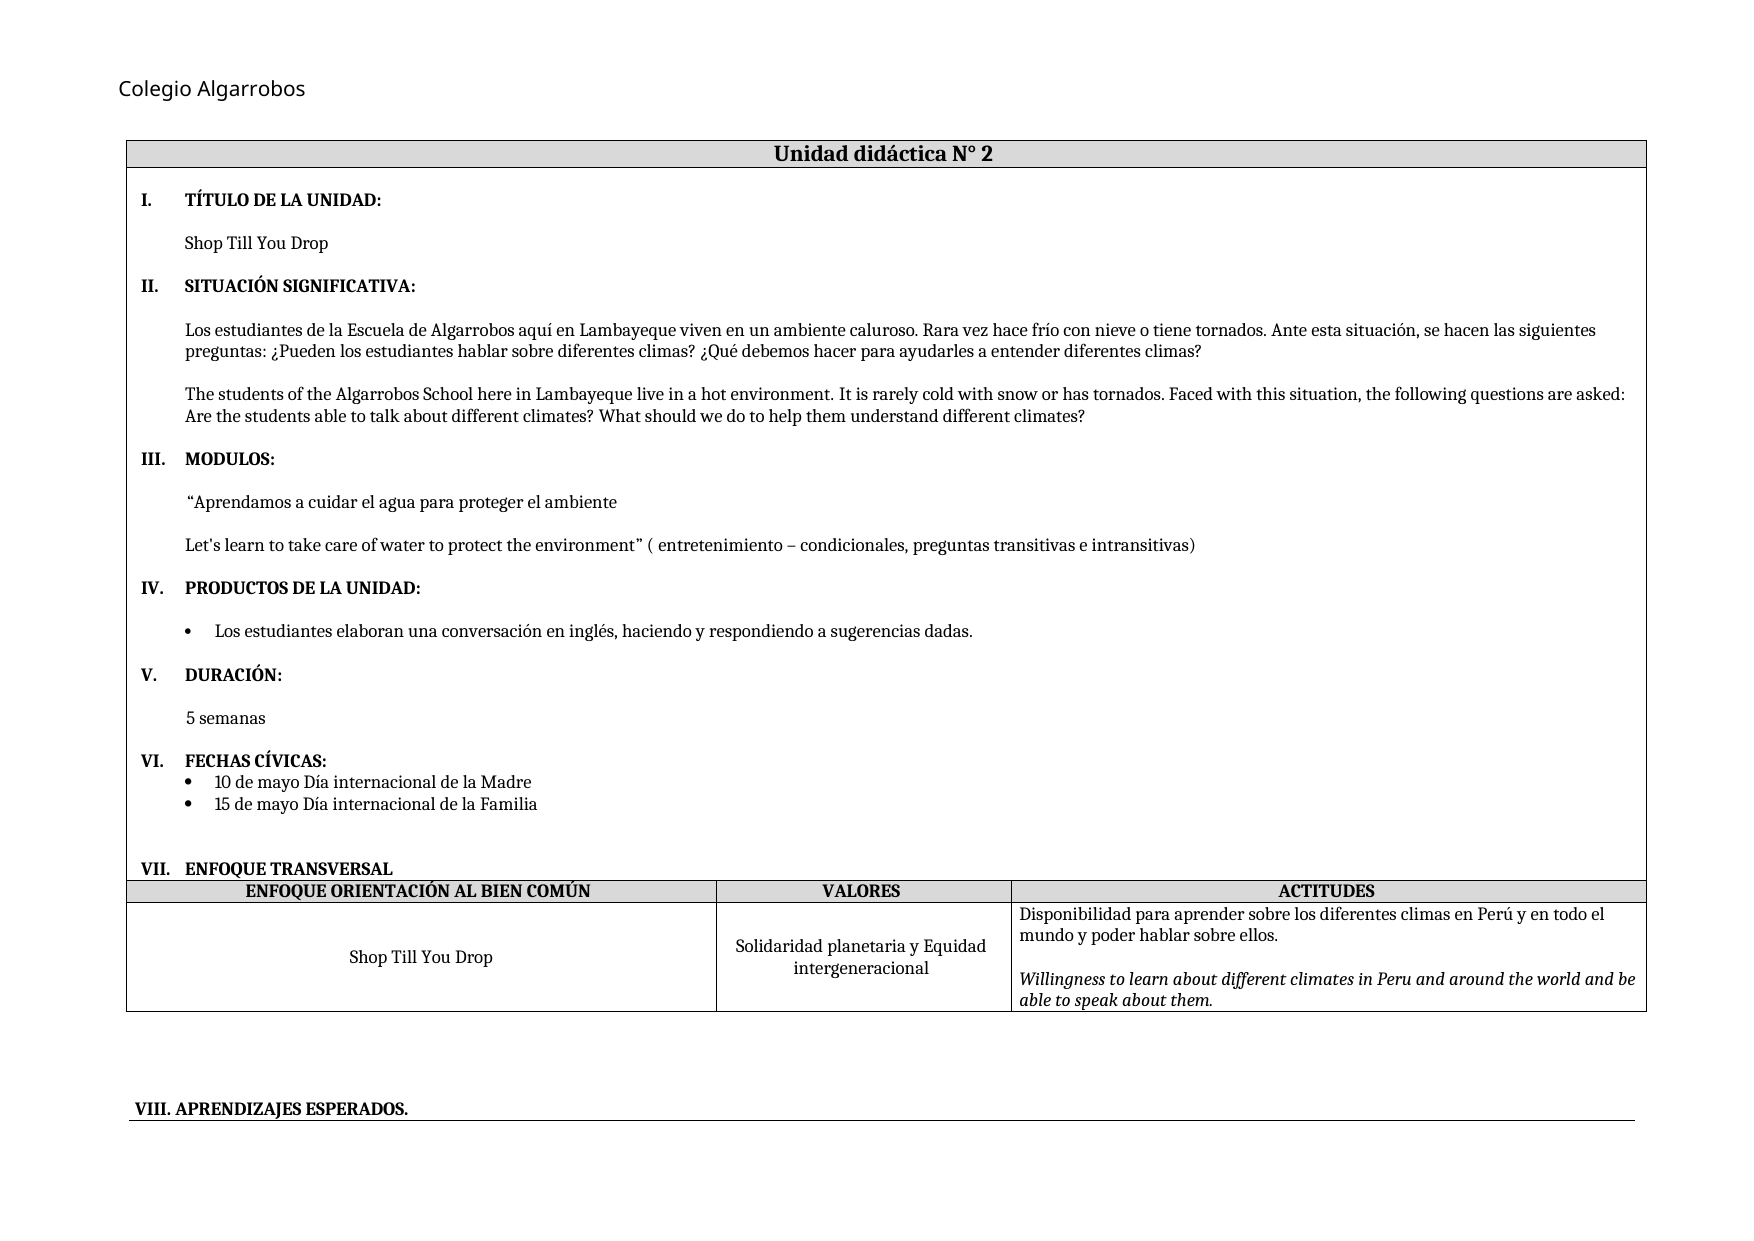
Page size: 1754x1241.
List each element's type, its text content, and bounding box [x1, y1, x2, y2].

table_cell ACTITUDES [1012, 881, 1646, 902]
table_header Unidad didáctica N° 2 [127, 141, 1646, 167]
table_cell Shop Till You Drop [127, 903, 716, 1011]
table_header VIII. APRENDIZAJES ESPERADOS. [129, 1099, 1635, 1120]
table_cell Disponibilidad para aprender sobre los diferentes climas en Perú y en todo el mundo y poder hablar sobre ellos. Willingness to learn about different climates in Peru and around the world and be able to speak about them. [1012, 903, 1646, 1011]
table_cell VALORES [717, 881, 1011, 902]
table_cell ENFOQUE ORIENTACIÓN AL BIEN COMÚN [127, 881, 716, 902]
table_cell TÍTULO DE LA UNIDAD: Shop Till You Drop SITUACIÓN SIGNIFICATIVA: Los estudiantes de la Escuela de Algarrobos aquí en Lambayeque viven en un ambiente caluroso. Rara vez hace frío con nieve o tiene tornados. Ante esta situación, se hacen las siguientes preguntas: ¿Pueden los estudiantes hablar sobre diferentes climas? ¿Qué debemos hacer para ayudarles a entender diferentes climas? The students of the Algarrobos School here in Lambayeque live in a hot environment. It is rarely cold with snow or has tornados. Faced with this situation, the following questions are asked: Are the students able to talk about different climates? What should we do to help them understand different climates? MODULOS: “Aprendamos a cuidar el agua para proteger el ambiente Let's learn to take care of water to protect the environment” ( entretenimiento – condicionales, preguntas transitivas e intransitivas) PRODUCTOS DE LA UNIDAD: Los estudiantes elaboran una conversación en inglés, haciendo y respondiendo a sugerencias dadas. DURACIÓN: 5 semanas FECHAS CÍVICAS: 10 de mayo Día internacional de la Madre 15 de mayo Día internacional de la Familia [127, 168, 1646, 858]
table_cell ENFOQUE TRANSVERSAL [127, 858, 1646, 880]
table_cell Solidaridad planetaria y Equidad intergeneracional [717, 903, 1011, 1011]
